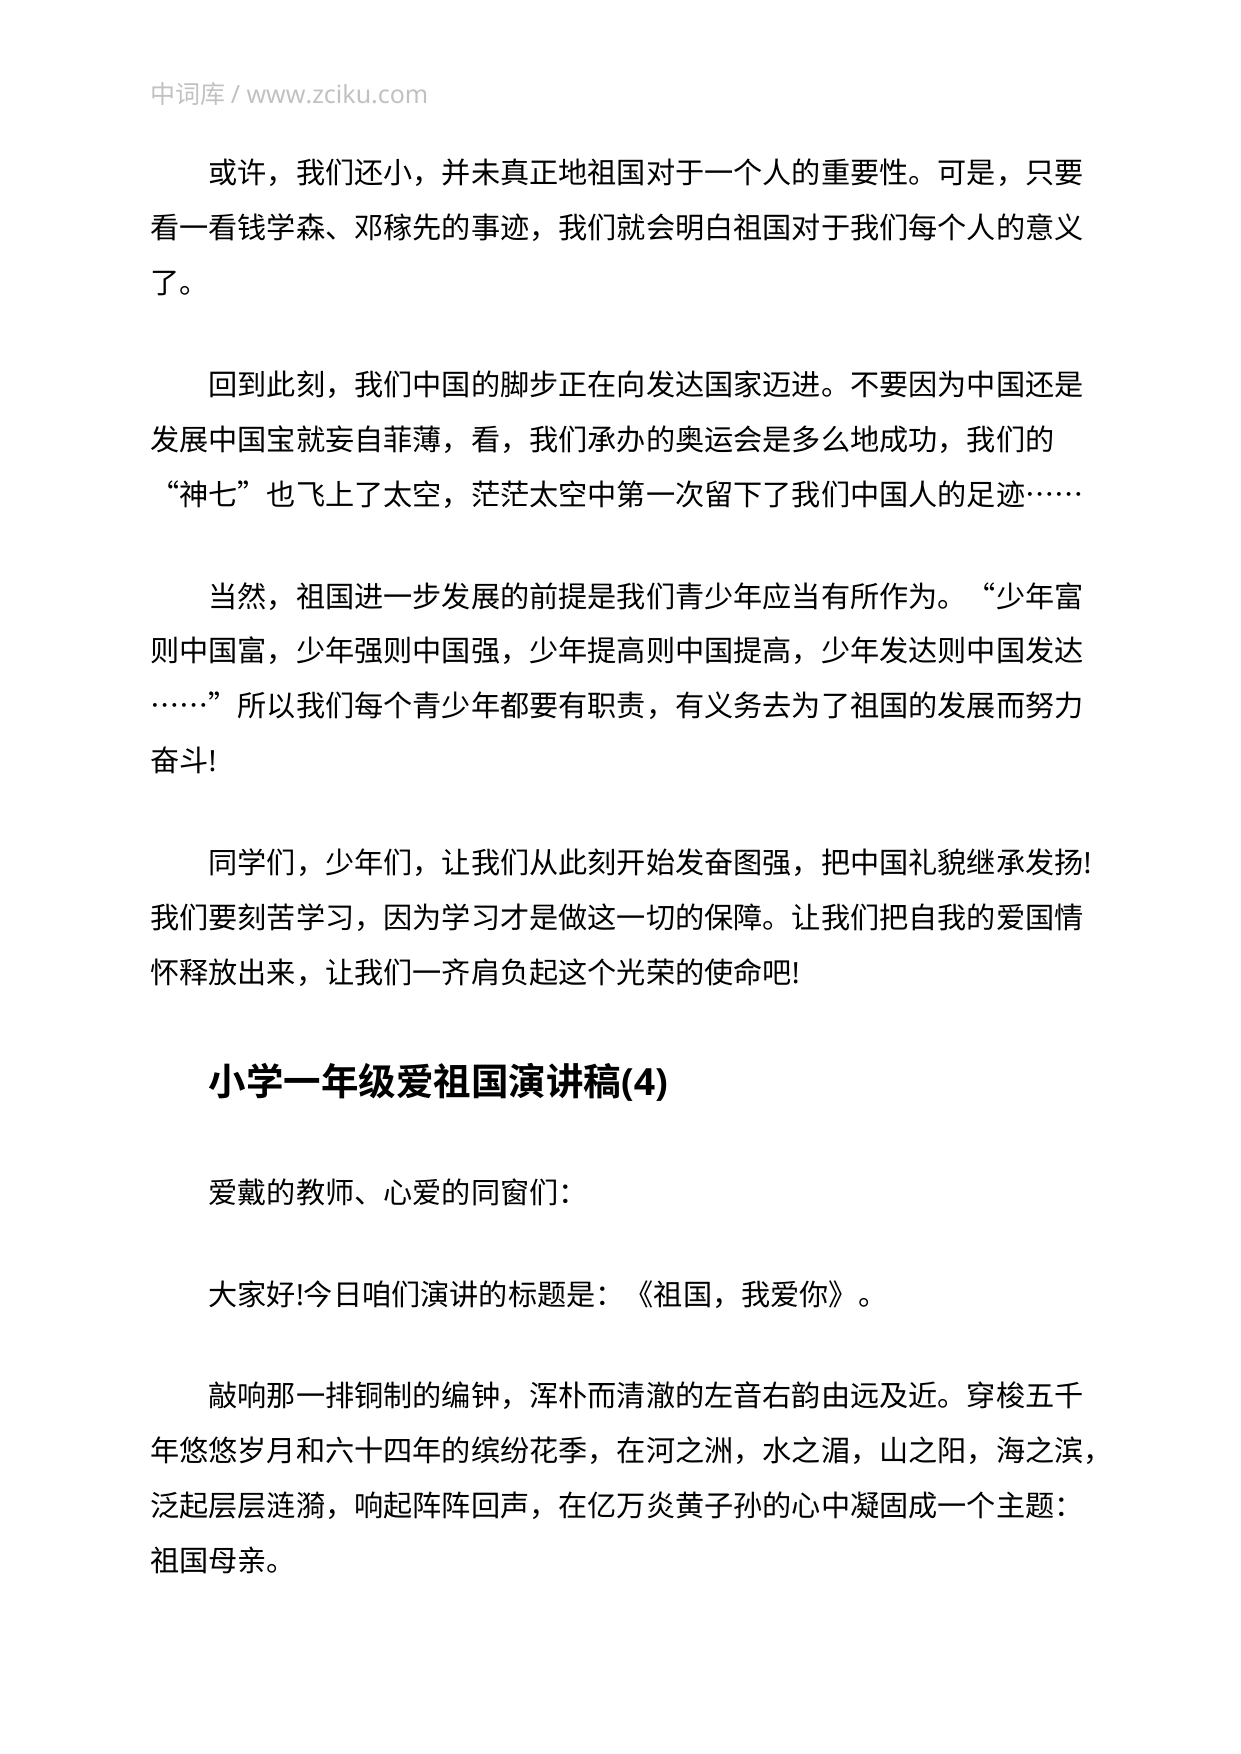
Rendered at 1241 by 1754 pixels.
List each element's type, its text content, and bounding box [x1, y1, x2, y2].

text 回到此刻，我们中国的脚步正在向发达国家迈进。不要因为中国还是发展中国宝就妄自菲薄，看，我们承办的奥运会是多么地成功，我们的“神七”也飞上了太空，茫茫太空中第一次留下了我们中国人的足迹…… [150, 362, 1090, 514]
text 敲响那一排铜制的编钟，浑朴而清澈的左音右韵由远及近。穿梭五千年悠悠岁月和六十四年的缤纷花季，在河之洲，水之湄，山之阳，海之滨，泛起层层涟漪，响起阵阵回声，在亿万炎黄子孙的心中凝固成一个主题：祖国母亲。 [150, 1373, 1090, 1580]
text 大家好!今日咱们演讲的标题是：《祖国，我爱你》。 [150, 1271, 1090, 1313]
text 爱戴的教师、心爱的同窗们： [150, 1169, 1090, 1212]
text 小学一年级爱祖国演讲稿(4) [150, 1052, 1090, 1106]
text 同学们，少年们，让我们从此刻开始发奋图强，把中国礼貌继承发扬!我们要刻苦学习，因为学习才是做这一切的保障。让我们把自我的爱国情怀释放出来，让我们一齐肩负起这个光荣的使命吧! [150, 840, 1090, 992]
text 或许，我们还小，并未真正地祖国对于一个人的重要性。可是，只要看一看钱学森、邓稼先的事迹，我们就会明白祖国对于我们每个人的意义了。 [150, 150, 1090, 302]
text 当然，祖国进一步发展的前提是我们青少年应当有所作为。“少年富则中国富，少年强则中国强，少年提高则中国提高，少年发达则中国发达……”所以我们每个青少年都要有职责，有义务去为了祖国的发展而努力奋斗! [150, 573, 1090, 780]
